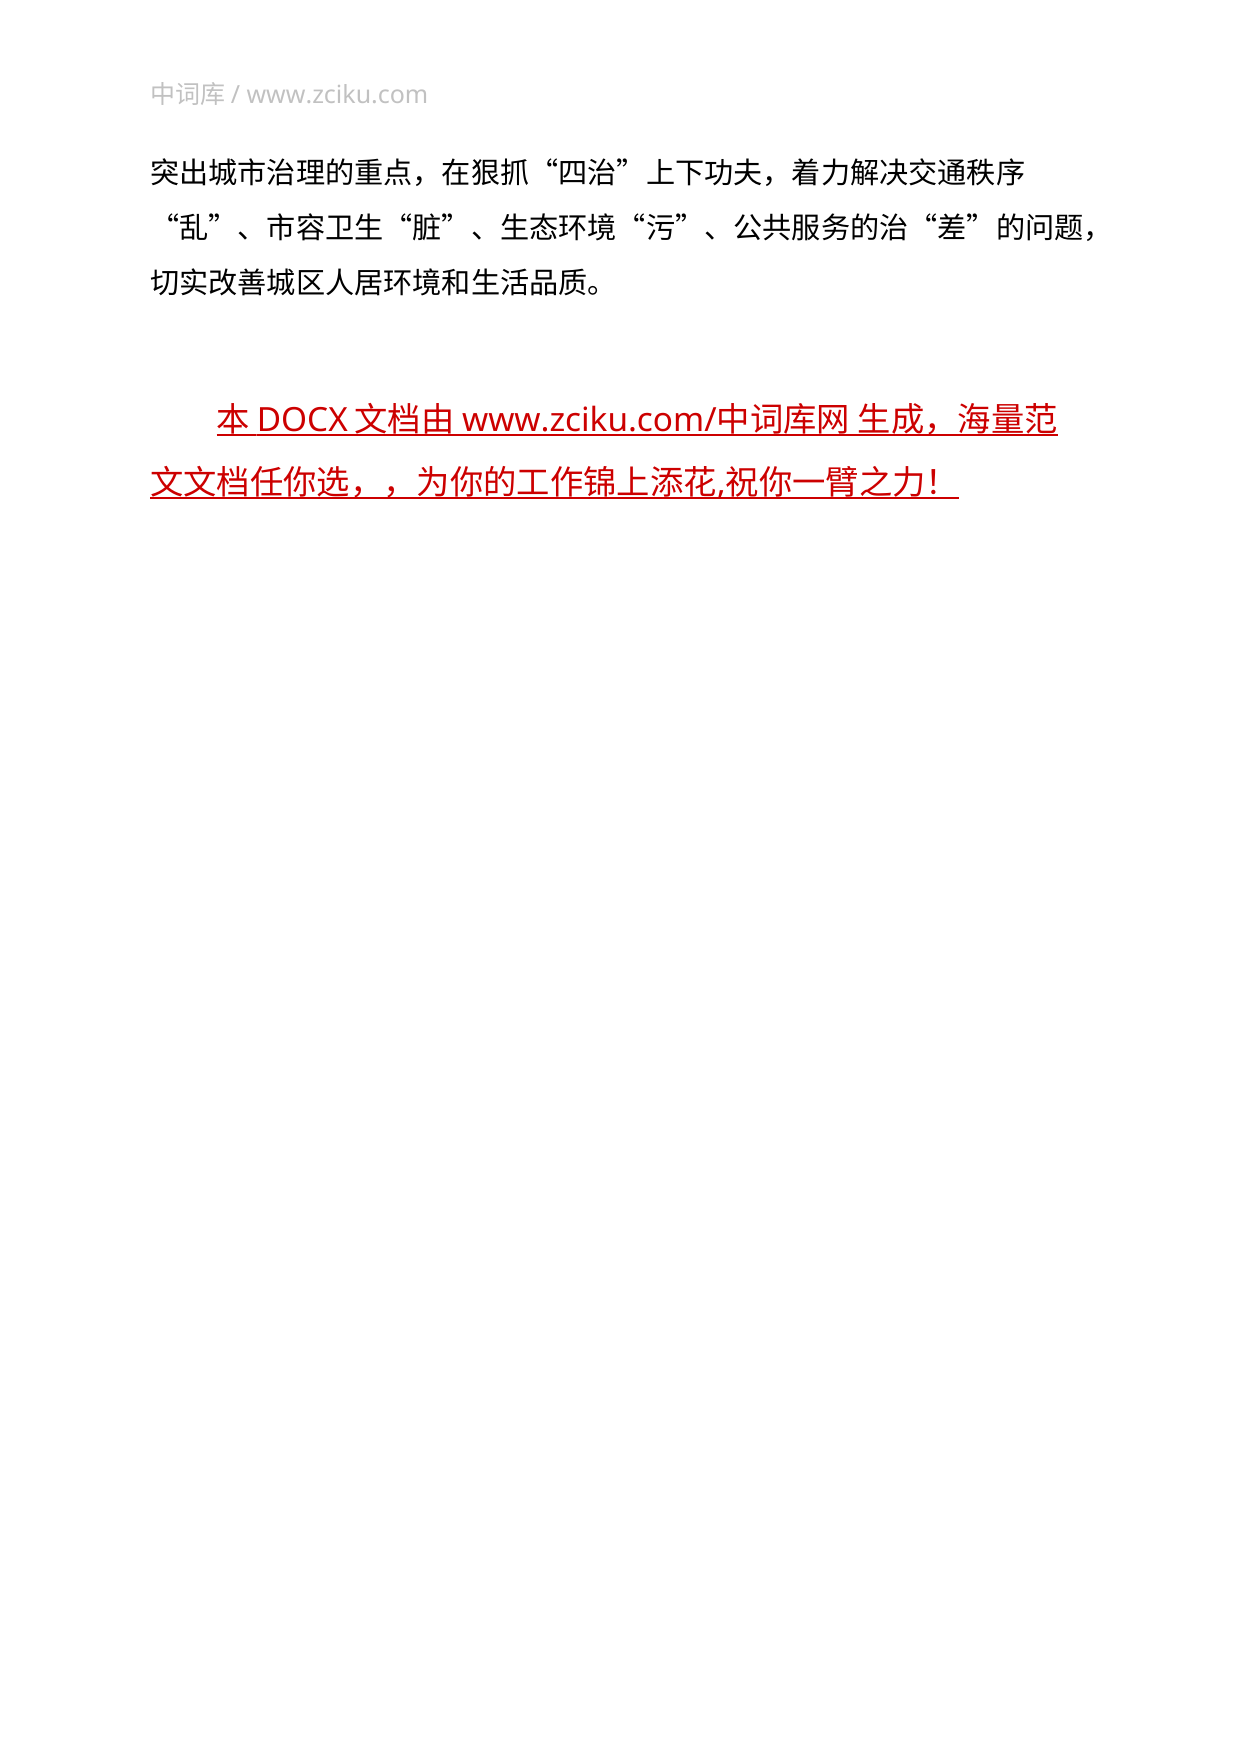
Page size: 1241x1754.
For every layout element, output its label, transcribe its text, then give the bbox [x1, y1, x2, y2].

text 本DOCX文档由 www.zciku.com/中词库网 生成，海量范文文档任你选，，为你的工作锦上添花,祝你一臂之力！ [150, 393, 1090, 504]
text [150, 150, 1090, 302]
